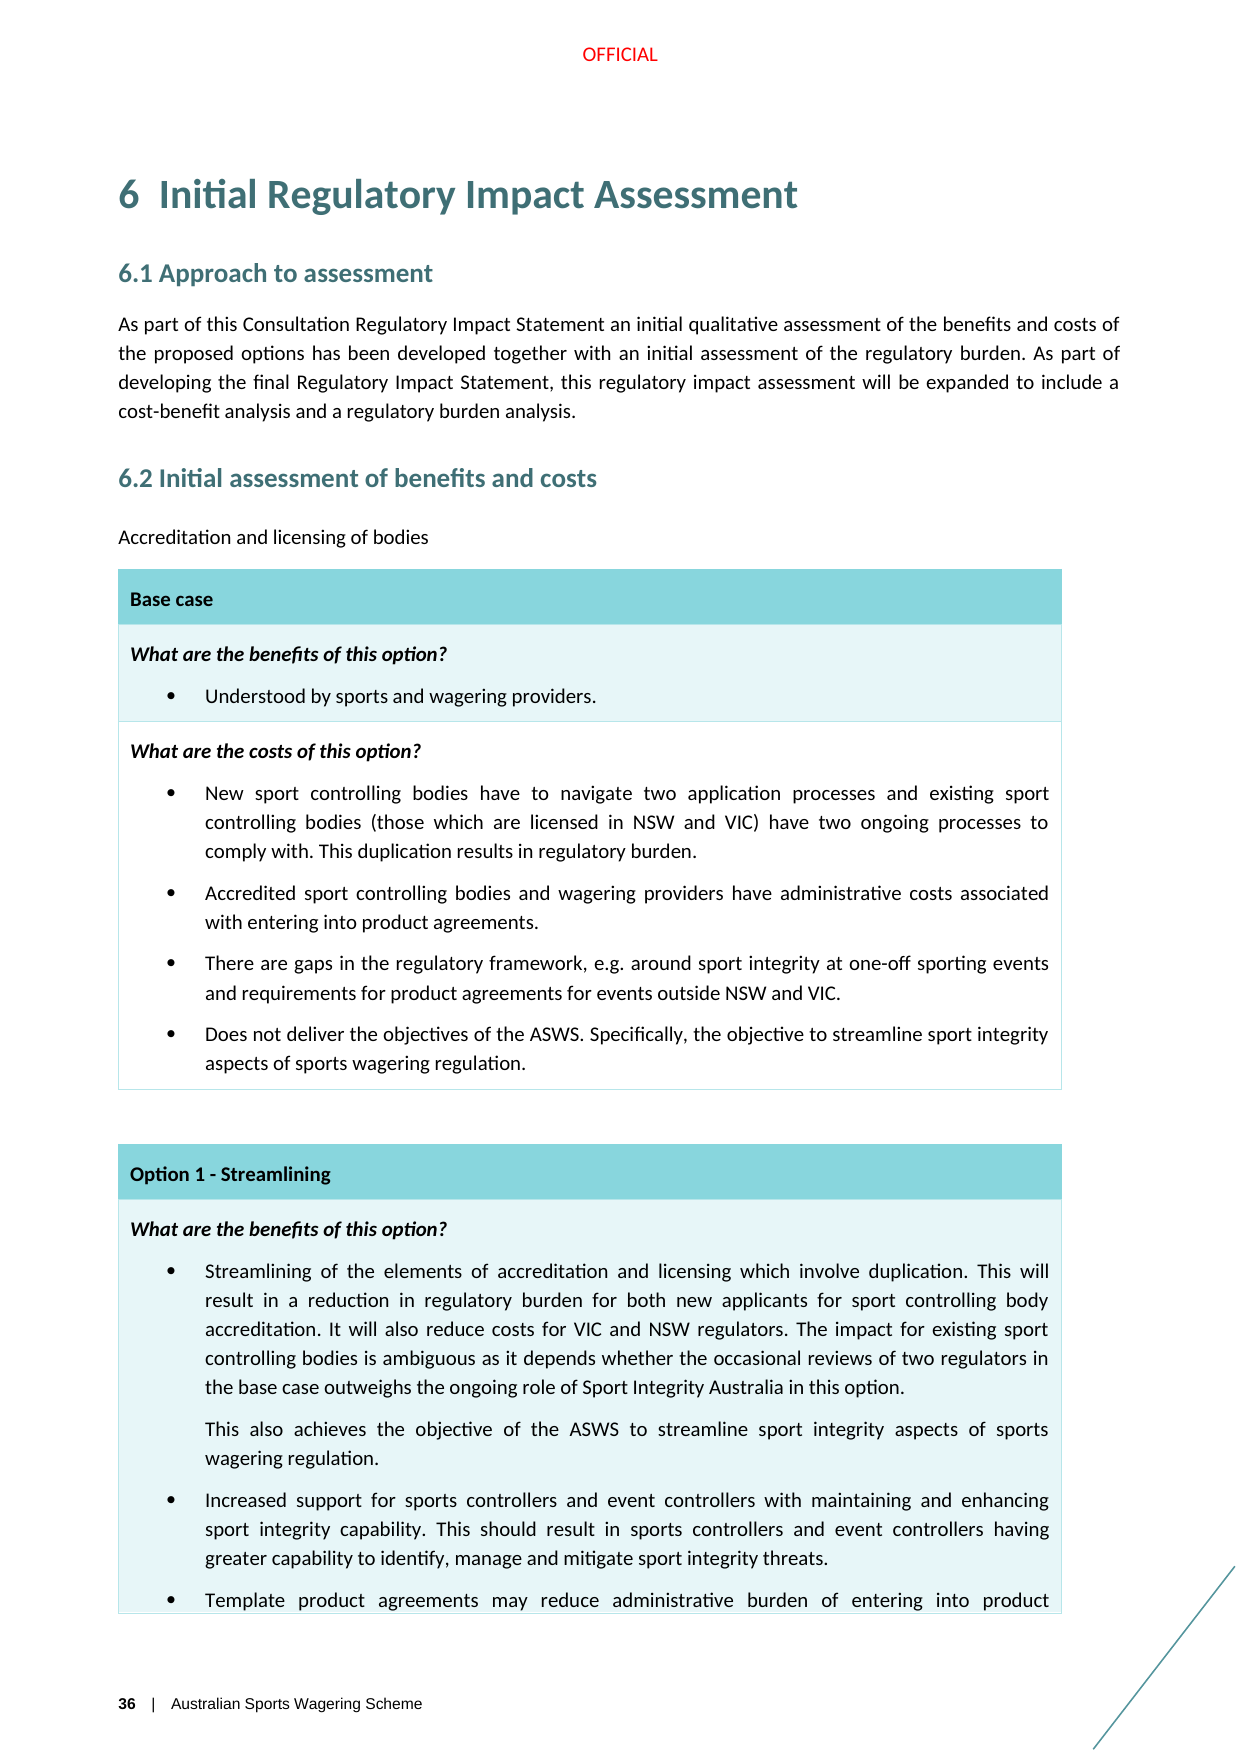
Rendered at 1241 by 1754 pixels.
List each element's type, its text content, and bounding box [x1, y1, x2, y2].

table_header Option 1 - Streamlining [119, 1145, 1061, 1199]
subtitle Initial assessment of benefits and costs [118, 461, 1122, 494]
table_header Base case [119, 570, 1061, 624]
subtitle Accreditation and licensing of bodies [118, 524, 1122, 550]
subtitle Approach to assessment [118, 256, 1122, 289]
table_cell What are the costs of this option? New sport controlling bodies have to navigate two application processes and existing sport controlling bodies (those which are licensed in NSW and VIC) have two ongoing processes to comply with. This duplication results in regulatory burden. Accredited sport controlling bodies and wagering providers have administrative costs associated with entering into product agreements. There are gaps in the regulatory framework, e.g. around sport integrity at one-off sporting events and requirements for product agreements for events outside NSW and VIC. Does not deliver the objectives of the ASWS. Specifically, the objective to streamline sport integrity aspects of sports wagering regulation. [119, 722, 1061, 1088]
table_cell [119, 1200, 1061, 1612]
subtitle Initial Regulatory Impact Assessment [118, 168, 1122, 219]
table_cell What are the benefits of this option? Understood by sports and wagering providers. [119, 625, 1061, 721]
text As part of this Consultation Regulatory Impact Statement an initial qualitative assessment of the benefits and costs of the proposed options has been developed together with an initial assessment of the regulatory burden. As part of developing the final Regulatory Impact Statement, this regulatory impact assessment will be expanded to include a cost-benefit analysis and a regulatory burden analysis. [118, 307, 1122, 424]
